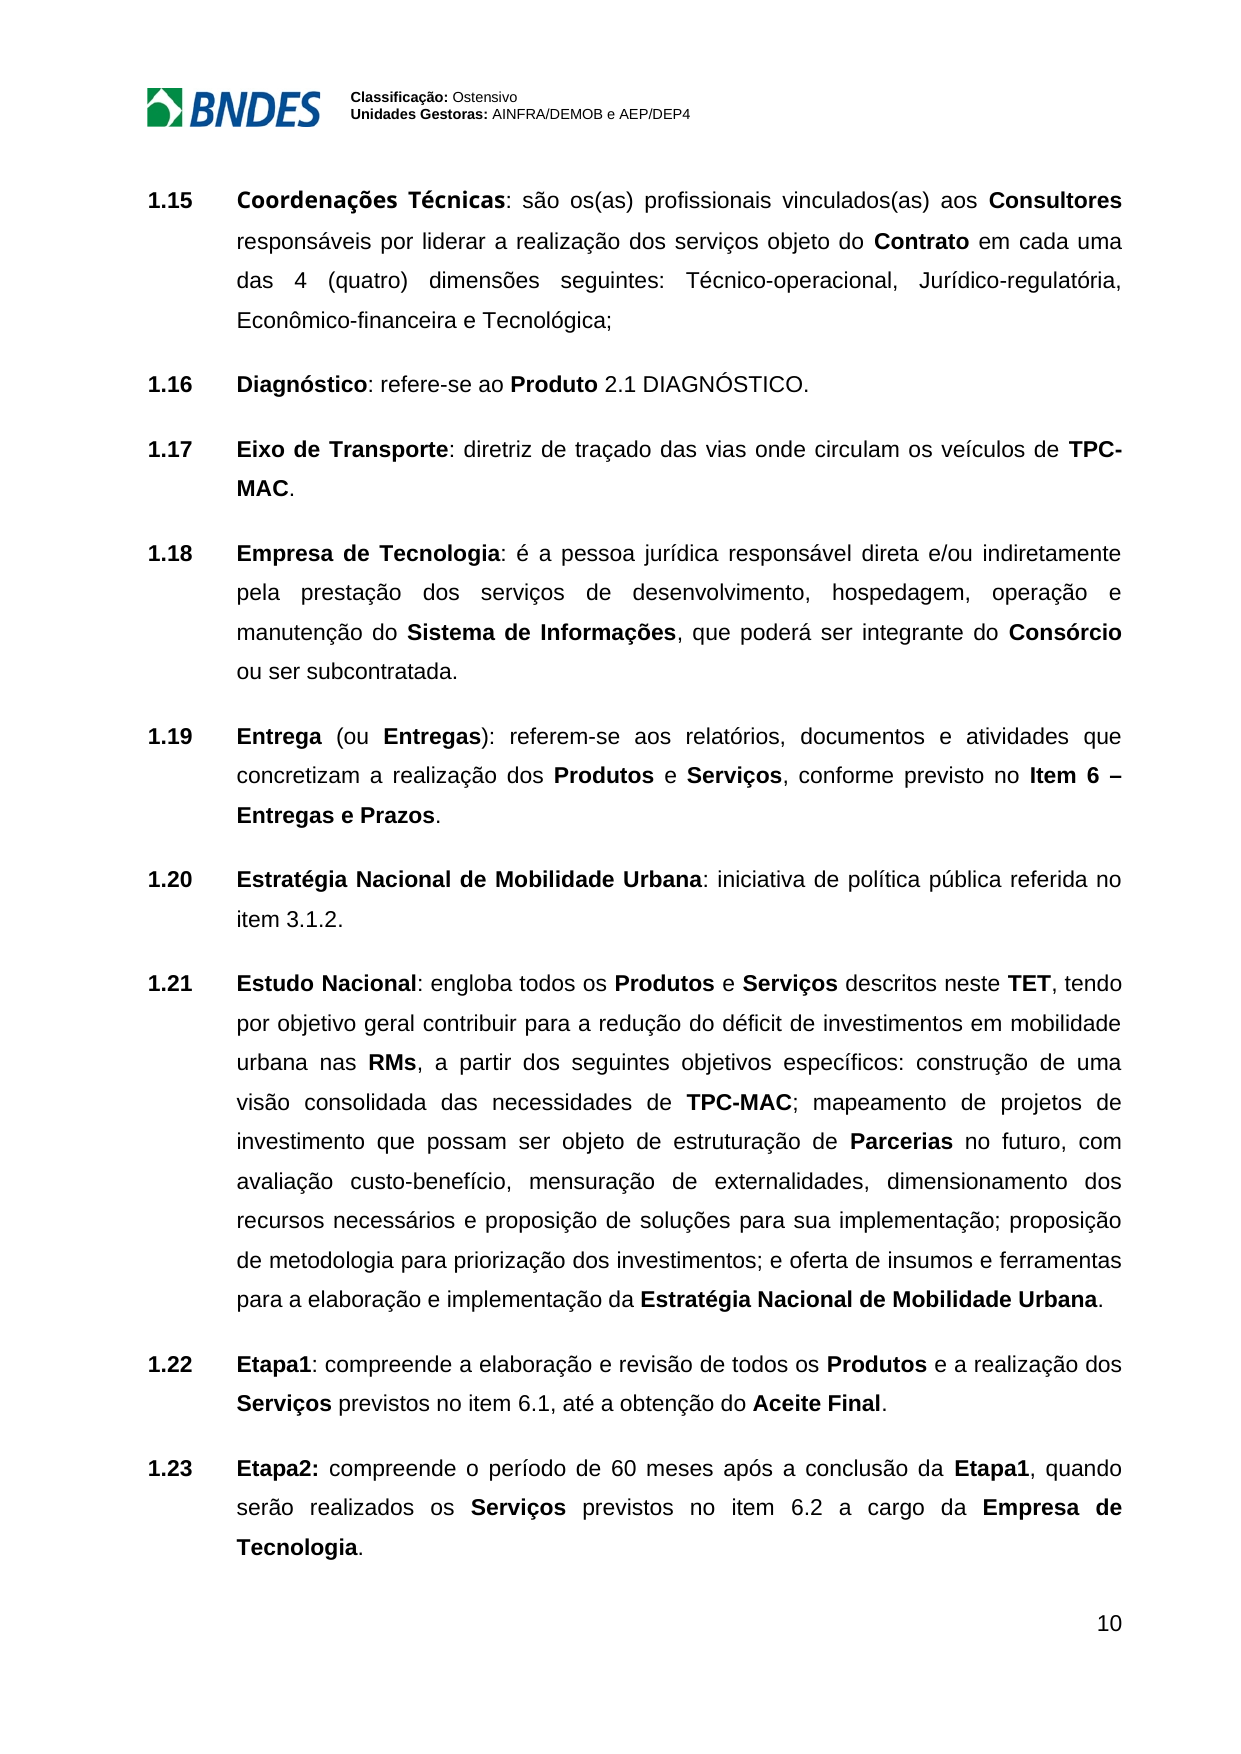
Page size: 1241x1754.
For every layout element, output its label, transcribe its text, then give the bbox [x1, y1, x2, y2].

list Coordenações Técnicas: são os(as) profissionais vinculados(as) aos Consultores responsáveis por liderar a realização dos serviços objeto do Contrato em cada uma das 4 (quatro) dimensões seguintes: Técnico-operacional, Jurídico-regulatória, Econômico-financeira e Tecnológica; [148, 184, 1122, 333]
list Eixo de Transporte: diretriz de traçado das vias onde circulam os veículos de TPC-MAC. [148, 436, 1122, 502]
list Etapa2: compreende o período de 60 meses após a conclusão da Etapa1, quando serão realizados os Serviços previstos no item 6.2 a cargo da Empresa de Tecnologia. [148, 1454, 1122, 1560]
list Empresa de Tecnologia: é a pessoa jurídica responsável direta e/ou indiretamente pela prestação dos serviços de desenvolvimento, hospedagem, operação e manutenção do Sistema de Informações, que poderá ser integrante do Consórcio ou ser subcontratada. [148, 540, 1122, 685]
list Estratégia Nacional de Mobilidade Urbana: iniciativa de política pública referida no item 3.1.2. [148, 866, 1122, 932]
picture [147, 88, 321, 127]
list Estudo Nacional: engloba todos os Produtos e Serviços descritos neste TET, tendo por objetivo geral contribuir para a redução do déficit de investimentos em mobilidade urbana nas RMs, a partir dos seguintes objetivos específicos: construção de uma visão consolidada das necessidades de TPC-MAC; mapeamento de projetos de investimento que possam ser objeto de estruturação de Parcerias no futuro, com avaliação custo-benefício, mensuração de externalidades, dimensionamento dos recursos necessários e proposição de soluções para sua implementação; proposição de metodologia para priorização dos investimentos; e oferta de insumos e ferramentas para a elaboração e implementação da Estratégia Nacional de Mobilidade Urbana. [148, 970, 1122, 1312]
list Diagnóstico: refere-se ao Produto 2.1 DIAGNÓSTICO. [148, 371, 1122, 398]
list Etapa1: compreende a elaboração e revisão de todos os Produtos e a realização dos Serviços previstos no item 6.1, até a obtenção do Aceite Final. [148, 1351, 1122, 1416]
list Entrega (ou Entregas): referem-se aos relatórios, documentos e atividades que concretizam a realização dos Produtos e Serviços, conforme previsto no Item 6 – Entregas e Prazos. [148, 723, 1122, 828]
